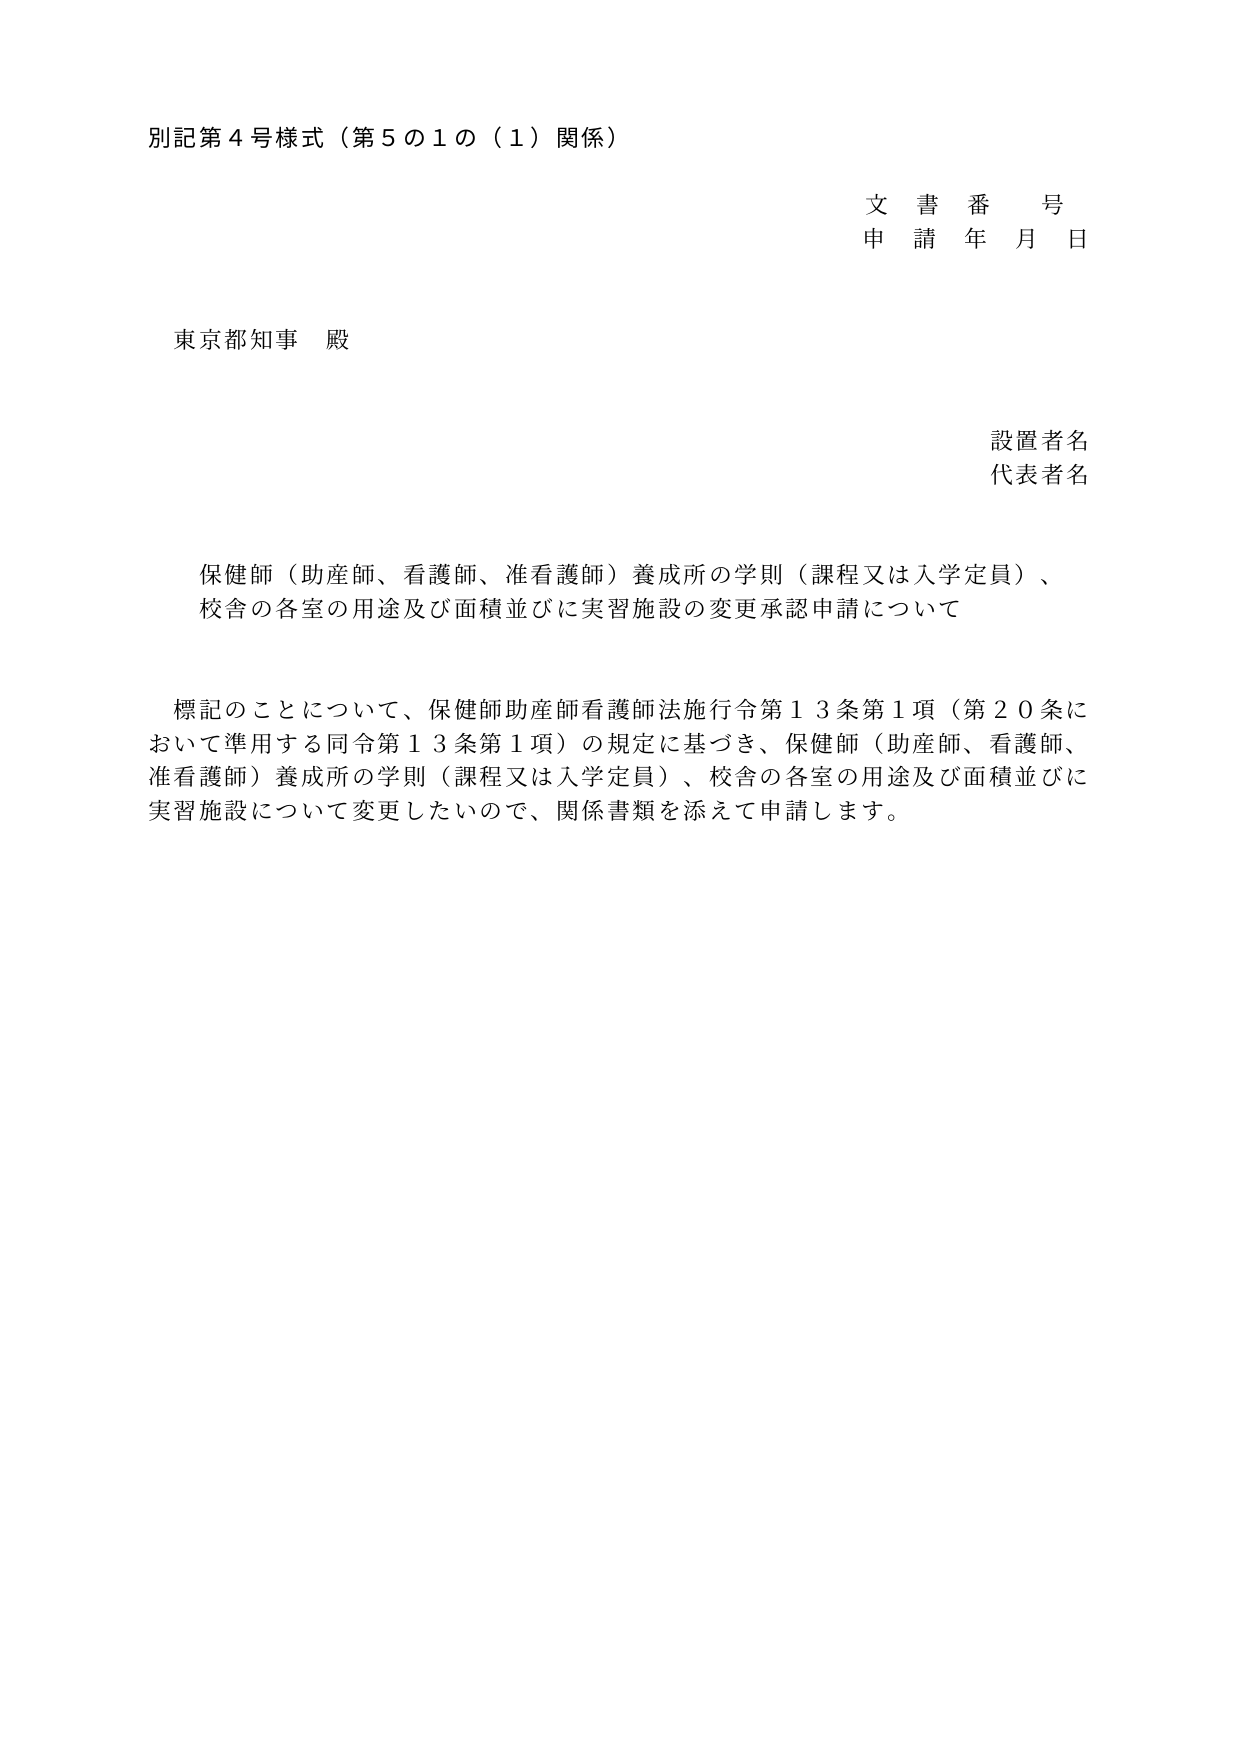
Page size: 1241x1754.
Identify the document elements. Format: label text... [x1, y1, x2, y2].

text 標記のことについて、保健師助産師看護師法施行令第１３条第１項（第２０条において準用する同令第１３条第１項）の規定に基づき、保健師（助産師、看護師、准看護師）養成所の学則（課程又は入学定員）、校舎の各室の用途及び面積並びに実習施設について変更したいので、関係書類を添えて申請します。 [148, 692, 1092, 826]
text 代表者名 [148, 456, 1092, 490]
text 申 請 年 月 日 [148, 221, 1092, 254]
text 文書番号 [148, 187, 1067, 221]
text 東京都知事 殿 [148, 322, 1092, 355]
text 設置者名 [148, 423, 1092, 456]
text 保健師（助産師、看護師、准看護師）養成所の学則（課程又は入学定員）、 [148, 557, 1092, 591]
text 別記第４号様式（第５の１の（１）関係） [148, 120, 1092, 153]
text 校舎の各室の用途及び面積並びに実習施設の変更承認申請について [148, 591, 1092, 624]
